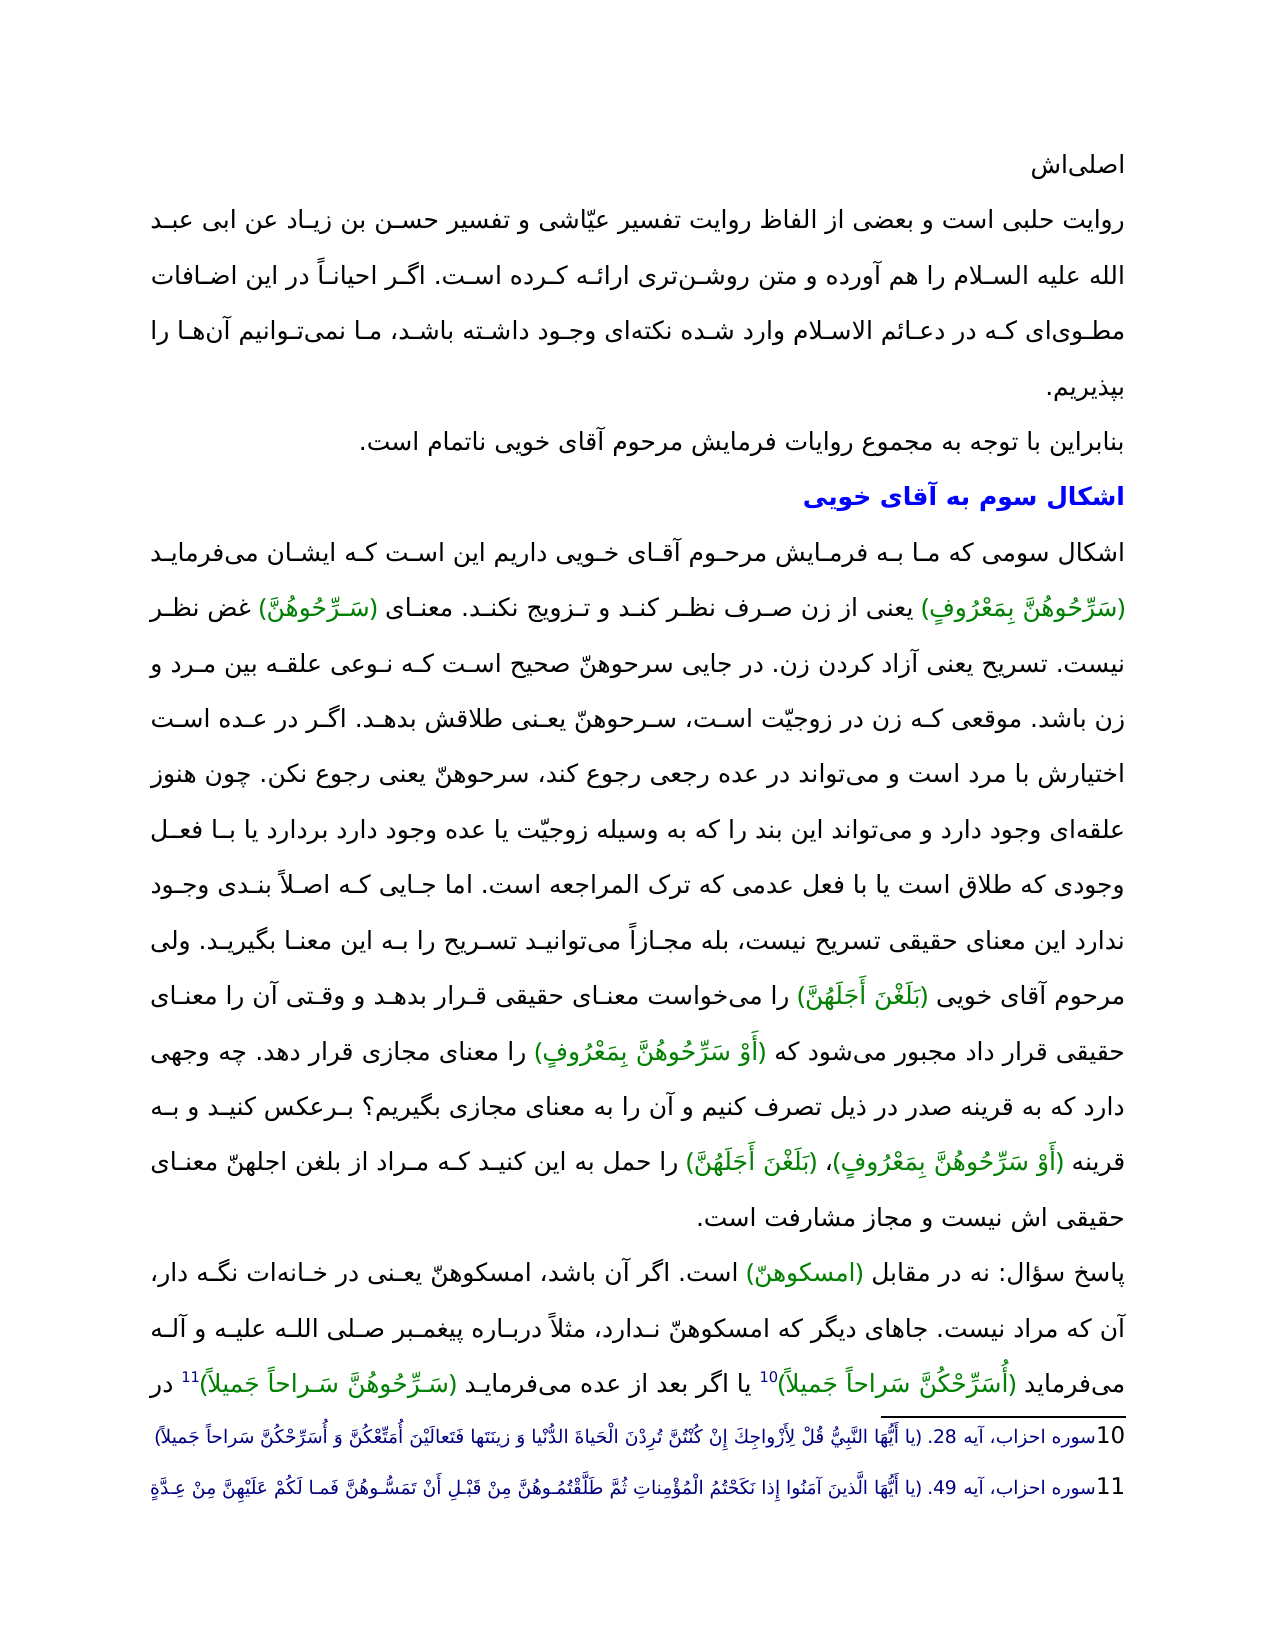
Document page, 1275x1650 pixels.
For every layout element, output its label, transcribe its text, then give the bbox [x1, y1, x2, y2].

text اشکال سوم به آقای خویی [150, 482, 928, 512]
text بنابراین با توجه به مجموع روایات فرمایش مرحوم آقای خویی ناتمام است. [150, 427, 1125, 456]
text روایت حلبی است و بعضی از الفاظ روایت تفسیر عیّاشی و تفسیر حسن بن زیاد عن ابی عبد الله علیه السلام را هم آورده و متن روشن‌تری ارائه کرده است. اگر احیاناً در این اضافات مطوی‌ای که در دعائم الاسلام وارد شده نکته‌ای وجود داشته باشد، ما نمی‌توانیم آن‌ها را بپذیریم. [150, 205, 1125, 401]
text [150, 1258, 1125, 1398]
text اشکال سومی که ما به فرمایش مرحوم آقای خویی داریم این است که ایشان می‌فرماید ﴿سَرِّحُوهُنَّ بِمَعْرُوفٍ﴾ یعنی از زن صرف نظر کند و تزویج نکند. معنای ﴿سَرِّحُوهُنَّ﴾ غض نظر نیست. تسریح یعنی آزاد کردن زن. در جایی سرحوهنّ صحیح است که نوعی علقه بین مرد و زن باشد. موقعی که زن در زوجیّت است، سرحوهنّ یعنی طلاقش بدهد. اگر در عده است اختیارش با مرد است و می‌تواند در عده رجعی رجوع کند، سرحوهنّ یعنی رجوع نکن. چون هنوز علقه‌ای وجود دارد و می‌تواند این بند را که به وسیله زوجیّت یا عده وجود دارد بردارد یا با فعل وجودی که طلاق است یا با فعل عدمی که ترک المراجعه است. اما جایی که اصلاً بندی وجود ندارد این معنای حقیقی تسریح نیست، بله مجازاً می‌توانید تسریح را به این معنا بگیرید. ولی مرحوم آقای خویی ﴿بَلَغْنَ أَجَلَهُنَّ﴾ را می‌خواست معنای حقیقی قرار بدهد و وقتی آن را معنای حقیقی قرار داد مجبور می‌شود که ﴿أَوْ سَرِّحُوهُنَّ بِمَعْرُوفٍ﴾ را معنای مجازی قرار دهد. چه وجهی دارد که به قرینه صدر در ذیل تصرف کنیم و آن را به معنای مجازی بگیریم؟ برعکس کنید و به قرینه ﴿أَوْ سَرِّحُوهُنَّ بِمَعْرُوفٍ﴾، ﴿بَلَغْنَ أَجَلَهُنَّ﴾ را حمل به این کنید که مراد از بلغن اجلهنّ معنای حقیقی اش نیست و مجاز مشارفت است. [150, 538, 1125, 1232]
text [150, 150, 1125, 179]
